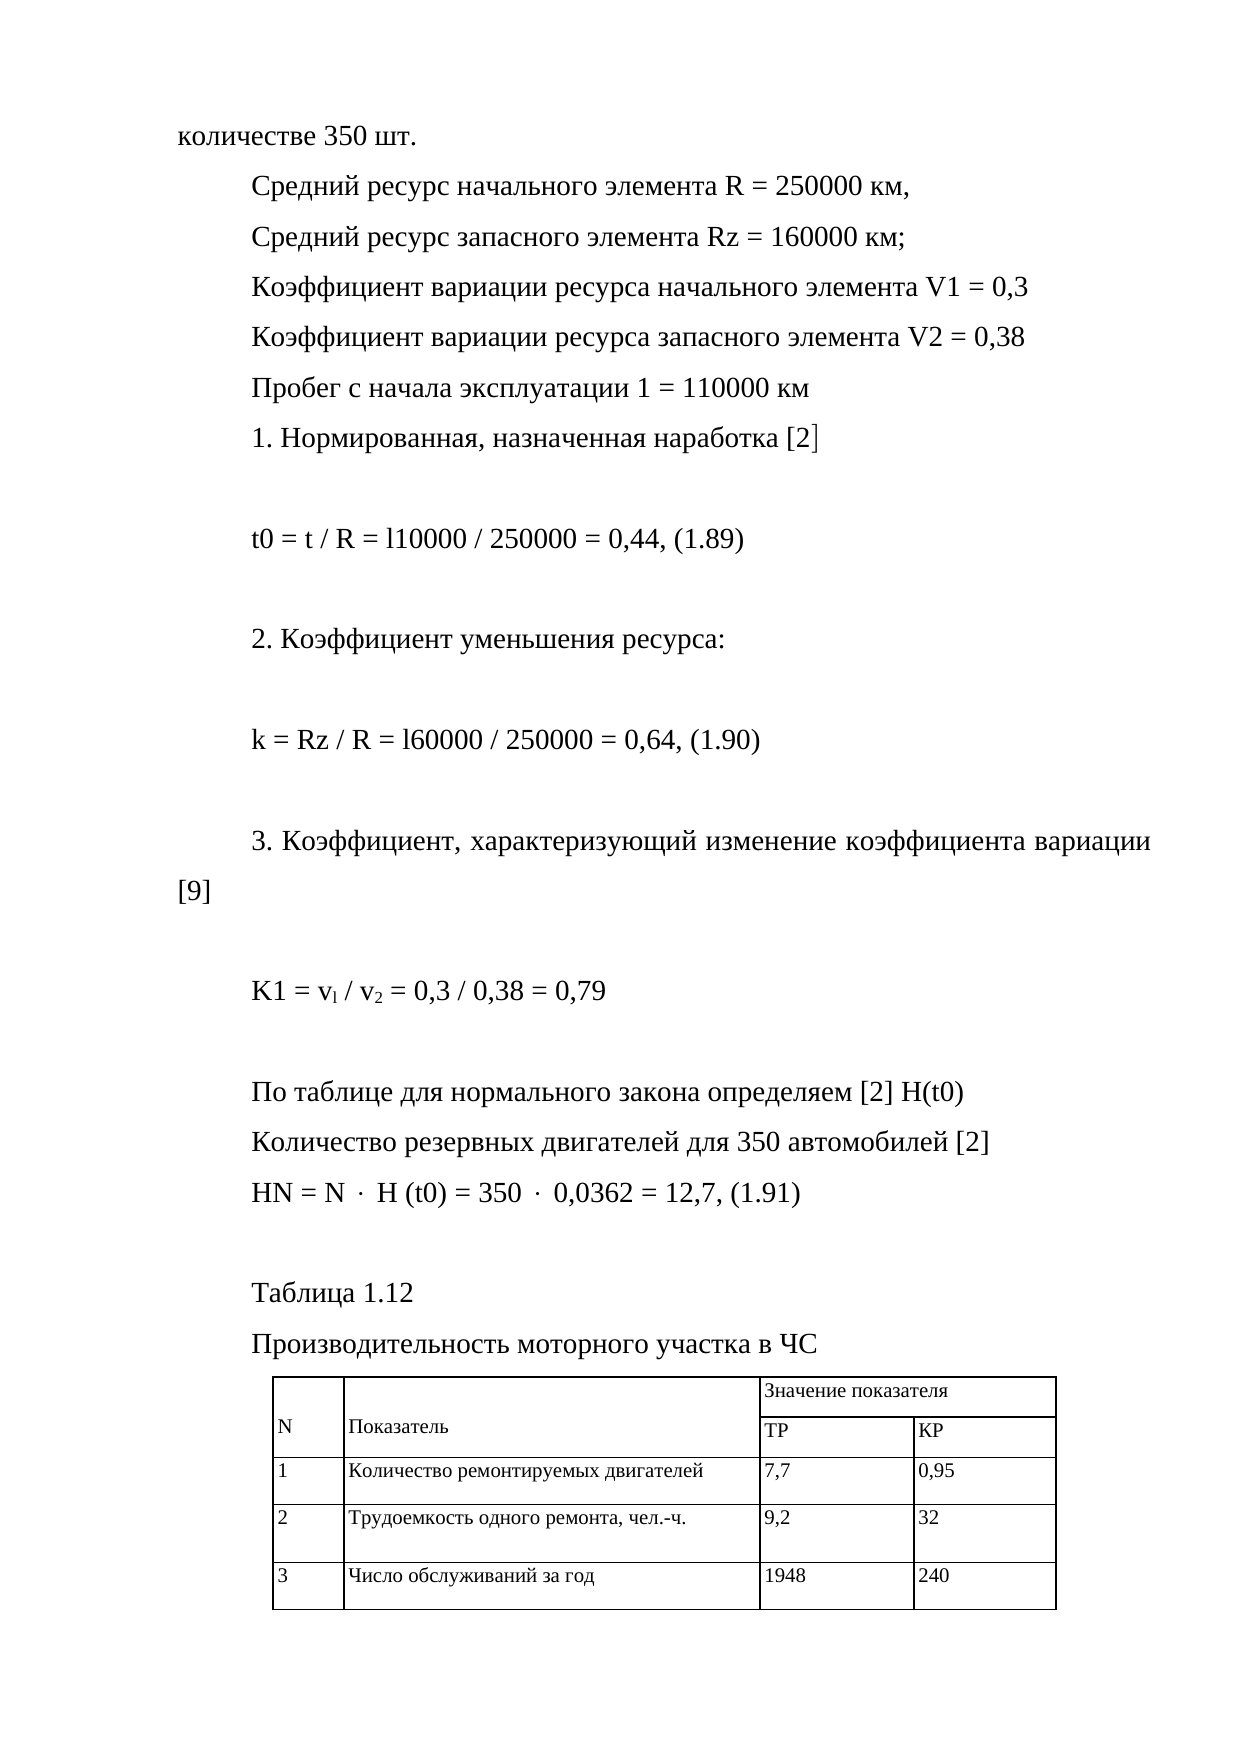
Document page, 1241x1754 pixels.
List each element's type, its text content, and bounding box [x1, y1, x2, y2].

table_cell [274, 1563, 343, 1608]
text Коэффициент вариации ресурса запасного элемента V2 = 0,38 [177, 319, 1152, 353]
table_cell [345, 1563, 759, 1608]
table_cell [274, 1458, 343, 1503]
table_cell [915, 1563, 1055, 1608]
text Пробег с начала эксплуатации 1 = [177, 370, 1152, 403]
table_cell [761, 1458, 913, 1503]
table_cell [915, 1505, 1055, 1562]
text 2. Коэффициент уменьшения ресурса: [177, 621, 1152, 655]
text 3. Коэффициент, характеризующий изменение коэффициента вариации [9] [177, 823, 1152, 906]
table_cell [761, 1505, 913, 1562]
text Таблица 1.12 [177, 1276, 1152, 1309]
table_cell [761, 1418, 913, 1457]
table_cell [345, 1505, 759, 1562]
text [177, 118, 1152, 152]
text Средний ресурс начального элемента R = , [177, 168, 1152, 202]
text t0 = t / R = l10000 / 250000 = 0,44, (1.89) [177, 521, 1152, 554]
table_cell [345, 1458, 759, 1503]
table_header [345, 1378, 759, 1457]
text 1. Нормированная, назначенная наработкa [2 [177, 420, 1152, 454]
text k = Rz / R = l60000 / 250000 = 0,64, (1.90) [177, 722, 1152, 756]
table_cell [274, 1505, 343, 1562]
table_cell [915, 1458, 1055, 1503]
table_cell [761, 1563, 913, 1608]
text Средний ресурс запасного элемента Rz = ; [177, 219, 1152, 252]
text Производительность моторного участка в ЧС [177, 1326, 1152, 1359]
text HN = N H (t0) = 350 0,0362 = 12,7, (1.91) [177, 1175, 1152, 1208]
text По таблице для нормального закона определяем [2] H(t0) [177, 1074, 1152, 1108]
text Количество резервных двигателей для 350 автомобилей [2] [177, 1124, 1152, 1158]
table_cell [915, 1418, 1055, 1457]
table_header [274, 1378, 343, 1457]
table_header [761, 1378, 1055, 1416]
text K1 = vl / v2 = 0,3 / 0,38 = 0,79 [177, 973, 1152, 1007]
text Коэффициент вариации ресурса начального элемента V1 = 0,3 [177, 269, 1152, 303]
